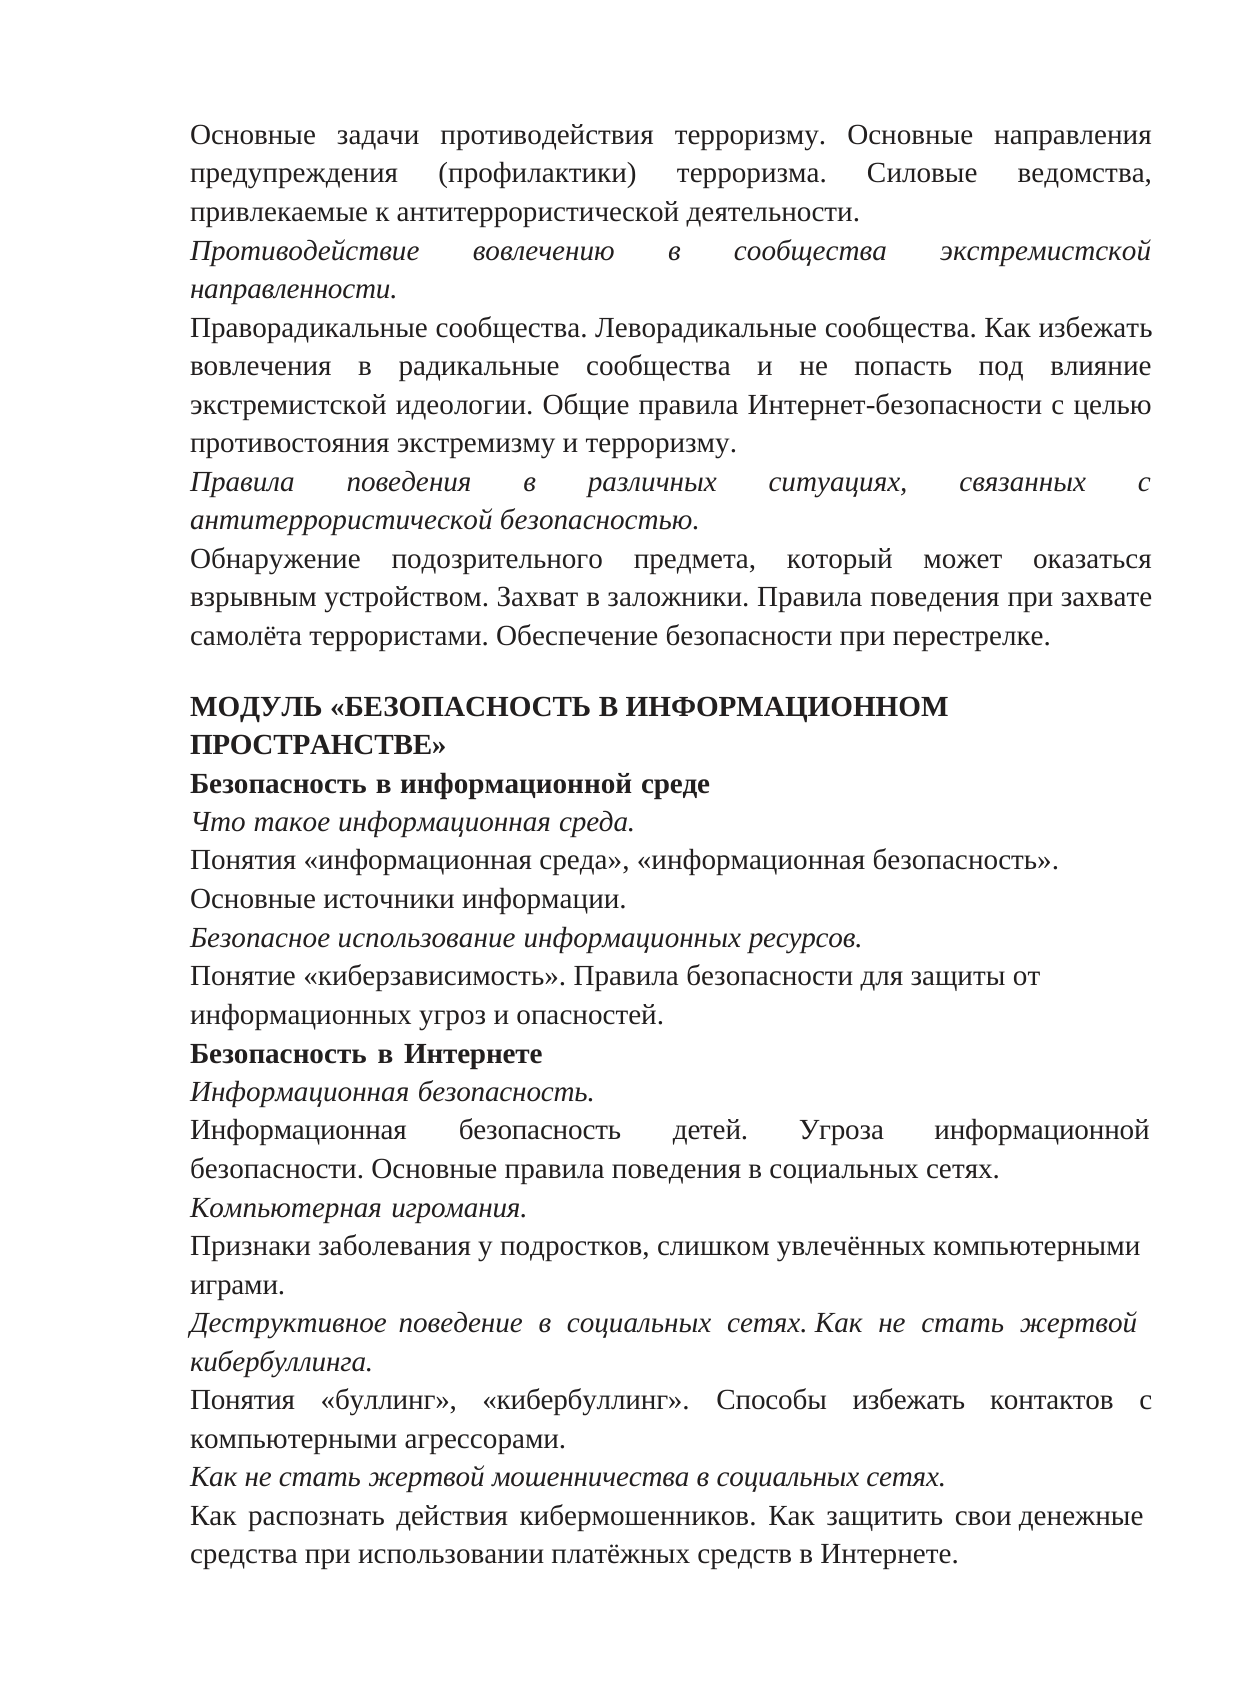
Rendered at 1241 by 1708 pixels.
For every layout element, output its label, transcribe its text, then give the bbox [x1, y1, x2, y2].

text Как не стать жертвой мошенничества в социальных сетях. [190, 1459, 1198, 1493]
subtitle МОДУЛЬ «БЕЗОПАСНОСТЬ В ИНФОРМАЦИОННОМ ПРОСТРАНСТВЕ» [190, 689, 1198, 761]
text Понятия «информационная среда», «информационная безопасность». Основные источники информации. [190, 842, 1117, 914]
text Обнаружение подозрительного предмета, который может оказаться взрывным устройством. Захват в заложники. Правила поведения при захвате самолёта террористами. Обеспечение безопасности при перестрелке. [190, 541, 1152, 652]
text Информационная безопасность детей. Угроза информационной безопасности. Основные правила поведения в социальных сетях. [190, 1112, 1152, 1184]
text Компьютерная игромания. [190, 1190, 1198, 1223]
subtitle Безопасность в Интернете [190, 1036, 1198, 1069]
text Противодействие вовлечению в сообщества экстремистской направленности. [190, 233, 1151, 305]
text Информационная безопасность. [190, 1074, 1198, 1107]
text Как распознать действия кибермошенников. Как защитить свои денежные средства при использовании платёжных средств в Интернете. [190, 1498, 1152, 1570]
text Признаки заболевания у подростков, слишком увлечённых компьютерными играми. [190, 1228, 1198, 1300]
text Деструктивное поведение в социальных сетях. Как не стать жертвой кибербуллинга. [190, 1305, 1198, 1377]
subtitle Безопасность в информационной среде [190, 766, 1198, 799]
text Безопасное использование информационных ресурсов. [190, 920, 1198, 953]
text Что такое информационная среда. [190, 804, 1198, 838]
text Понятия «буллинг», «кибербуллинг». Способы избежать контактов с компьютерными агрессорами. [190, 1382, 1152, 1454]
text Праворадикальные сообщества. Леворадикальные сообщества. Как избежать вовлечения в радикальные сообщества и не попасть под влияние экстремистской идеологии. Общие правила Интернет-безопасности с целью противостояния экстремизму и терроризму. [190, 310, 1152, 459]
text Правила поведения в различных ситуациях, связанных с антитеррористической безопасностью. [190, 464, 1152, 536]
text Основные задачи противодействия терроризму. Основные направления предупреждения (профилактики) терроризма. Силовые ведомства, привлекаемые к антитеррористической деятельности. [190, 117, 1152, 228]
text Понятие «киберзависимость». Правила безопасности для защиты от информационных угроз и опасностей. [190, 958, 1198, 1030]
